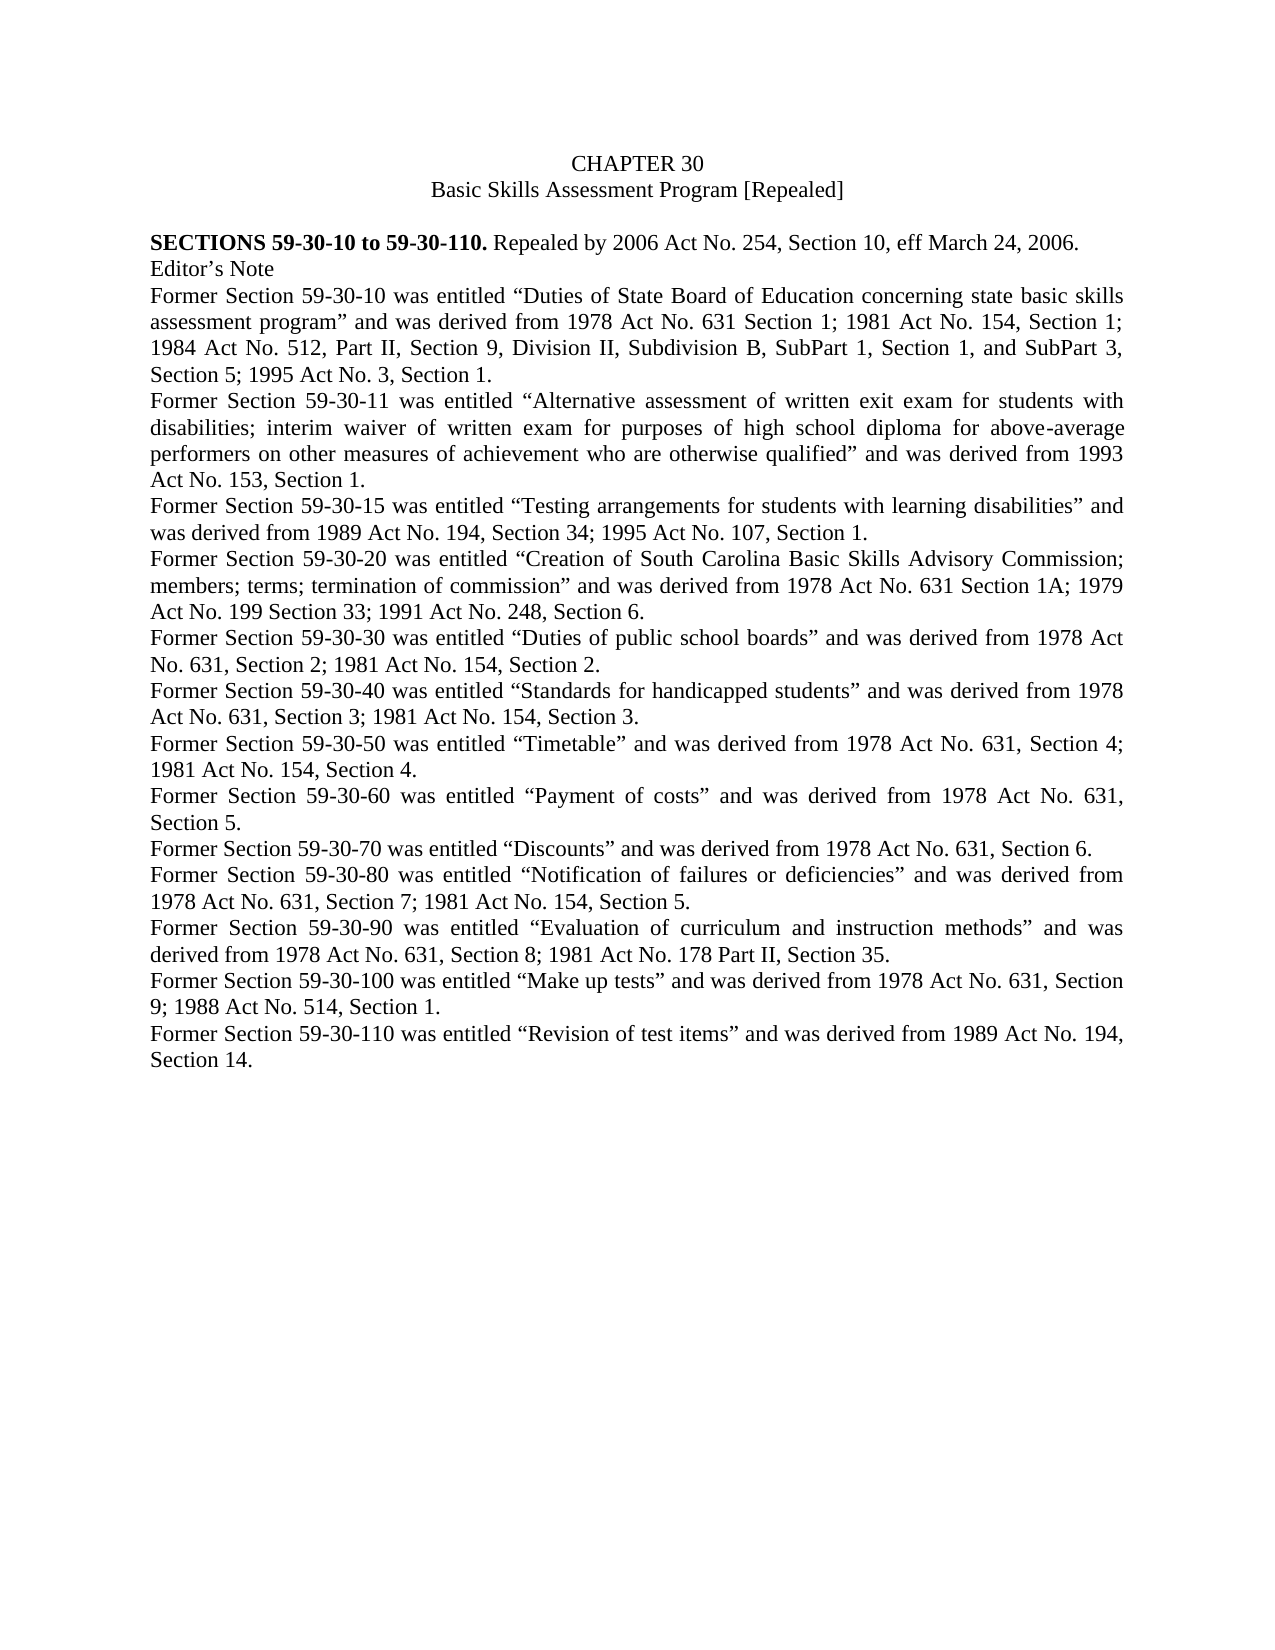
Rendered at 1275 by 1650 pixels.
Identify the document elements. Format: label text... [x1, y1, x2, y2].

text Former Section 59-30-20 was entitled “Creation of South Carolina Basic Skills Advisory Commission; members; terms; termination of commission” and was derived from 1978 Act No. 631 Section 1A; 1979 Act No. 199 Section 33; 1991 Act No. 248, Section 6. [150, 545, 1125, 624]
text Former Section 59-30-110 was entitled “Revision of test items” and was derived from 1989 Act No. 194, Section 14. [150, 1020, 1125, 1072]
text Former Section 59-30-100 was entitled “Make up tests” and was derived from 1978 Act No. 631, Section 9; 1988 Act No. 514, Section 1. [150, 967, 1125, 1020]
text Former Section 59-30-70 was entitled “Discounts” and was derived from 1978 Act No. 631, Section 6. [150, 835, 1125, 862]
text CHAPTER 30 [150, 150, 1125, 176]
text Basic Skills Assessment Program [Repealed] [150, 176, 1125, 203]
text Former Section 59-30-10 was entitled “Duties of State Board of Education concerning state basic skills assessment program” and was derived from 1978 Act No. 631 Section 1; 1981 Act No. 154, Section 1; 1984 Act No. 512, Part II, Section 9, Division II, Subdivision B, SubPart 1, Section 1, and SubPart 3, Section 5; 1995 Act No. 3, Section 1. [150, 282, 1125, 387]
text Former Section 59-30-40 was entitled “Standards for handicapped students” and was derived from 1978 Act No. 631, Section 3; 1981 Act No. 154, Section 3. [150, 677, 1125, 730]
text Former Section 59-30-15 was entitled “Testing arrangements for students with learning disabilities” and was derived from 1989 Act No. 194, Section 34; 1995 Act No. 107, Section 1. [150, 493, 1125, 545]
text Former Section 59-30-90 was entitled “Evaluation of curriculum and instruction methods” and was derived from 1978 Act No. 631, Section 8; 1981 Act No. 178 Part II, Section 35. [150, 914, 1125, 967]
text Former Section 59-30-60 was entitled “Payment of costs” and was derived from 1978 Act No. 631, Section 5. [150, 782, 1125, 835]
text Former Section 59-30-80 was entitled “Notification of failures or deficiencies” and was derived from 1978 Act No. 631, Section 7; 1981 Act No. 154, Section 5. [150, 862, 1125, 914]
text Editor’s Note [150, 255, 1125, 282]
text Former Section 59-30-11 was entitled “Alternative assessment of written exit exam for students with disabilities; interim waiver of written exam for purposes of high school diploma for above-average performers on other measures of achievement who are otherwise qualified” and was derived from 1993 Act No. 153, Section 1. [150, 387, 1125, 493]
text SECTIONS 59-30-10 to 59-30-110. Repealed by 2006 Act No. 254, Section 10, eff March 24, 2006. [150, 229, 1125, 255]
text Former Section 59-30-30 was entitled “Duties of public school boards” and was derived from 1978 Act No. 631, Section 2; 1981 Act No. 154, Section 2. [150, 624, 1125, 677]
text Former Section 59-30-50 was entitled “Timetable” and was derived from 1978 Act No. 631, Section 4; 1981 Act No. 154, Section 4. [150, 730, 1125, 782]
